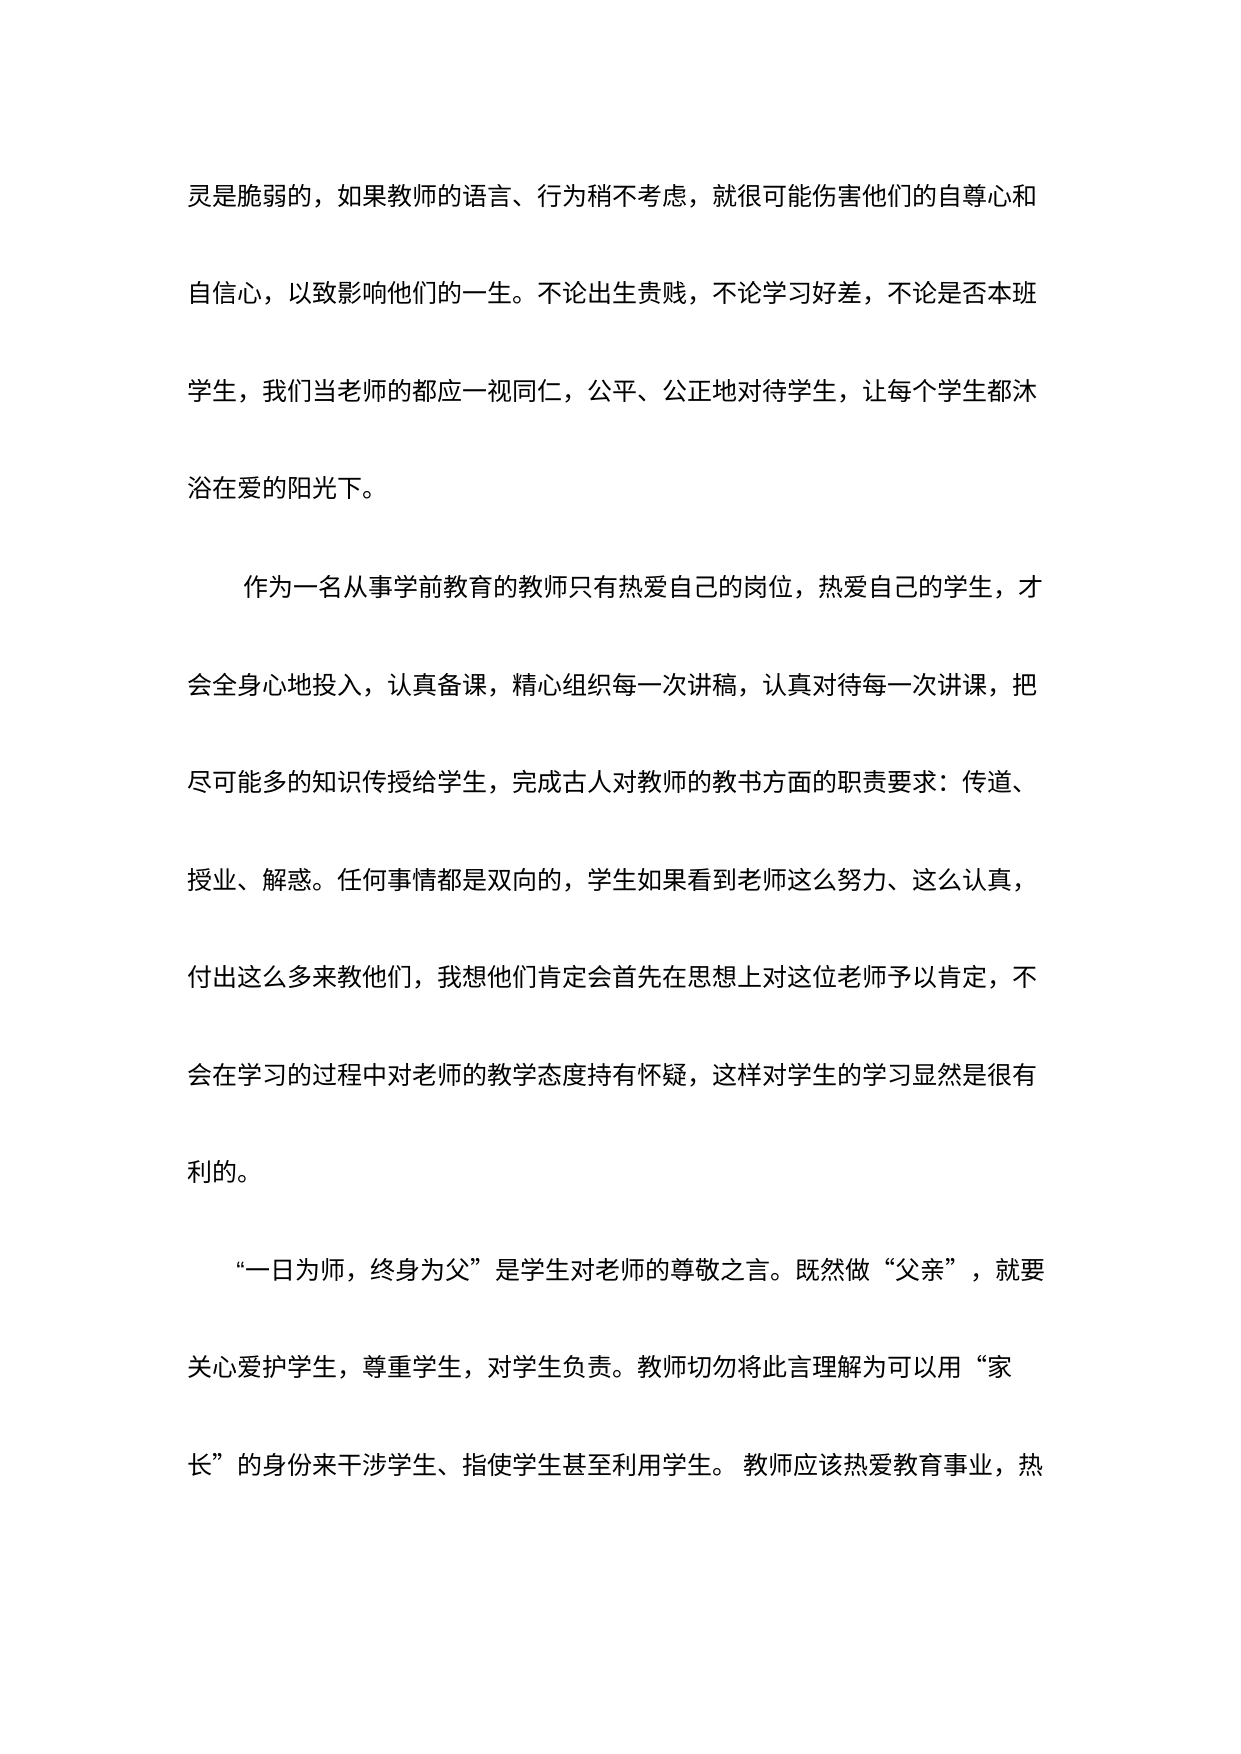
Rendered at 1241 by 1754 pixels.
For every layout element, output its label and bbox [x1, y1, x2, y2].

text [187, 553, 1053, 1496]
text [187, 162, 1053, 519]
